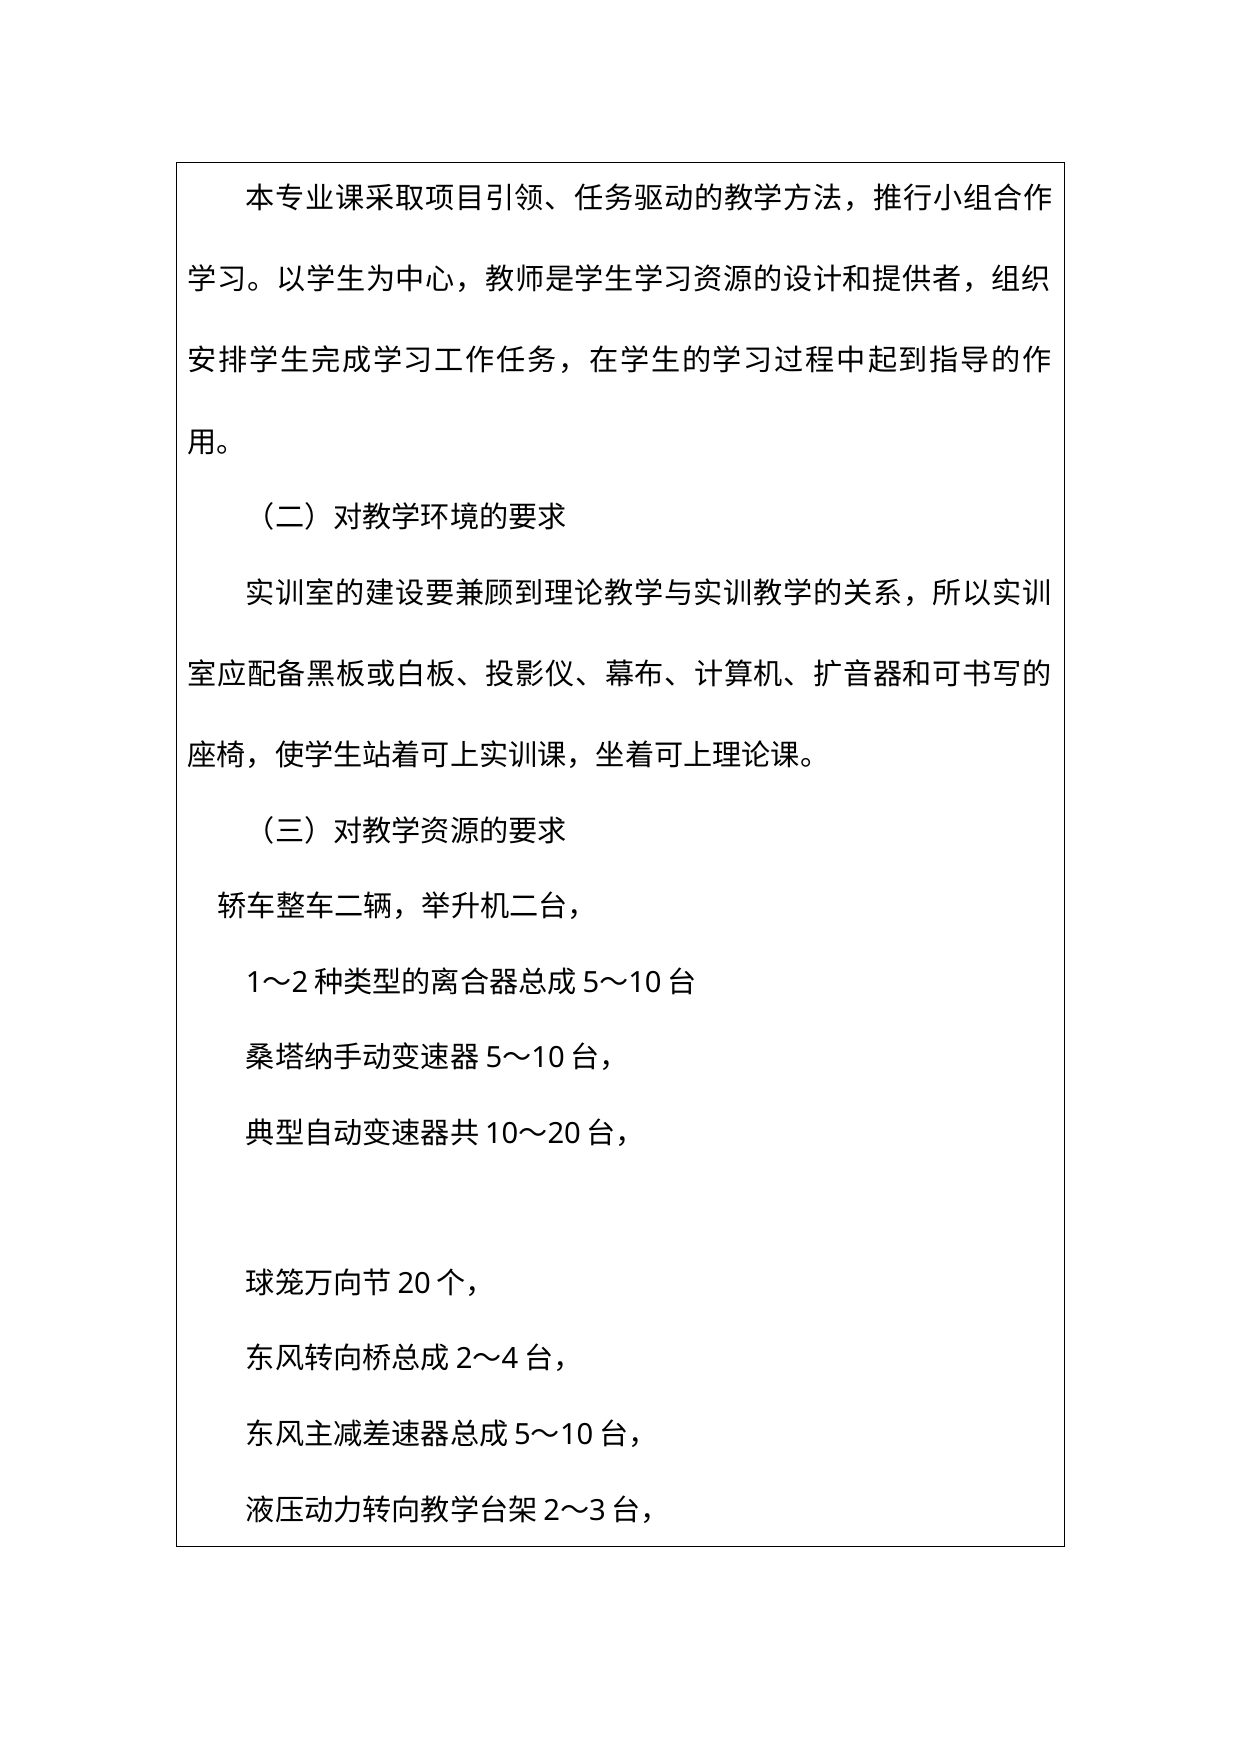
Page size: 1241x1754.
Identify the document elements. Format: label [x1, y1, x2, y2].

table_cell [177, 163, 1064, 1546]
